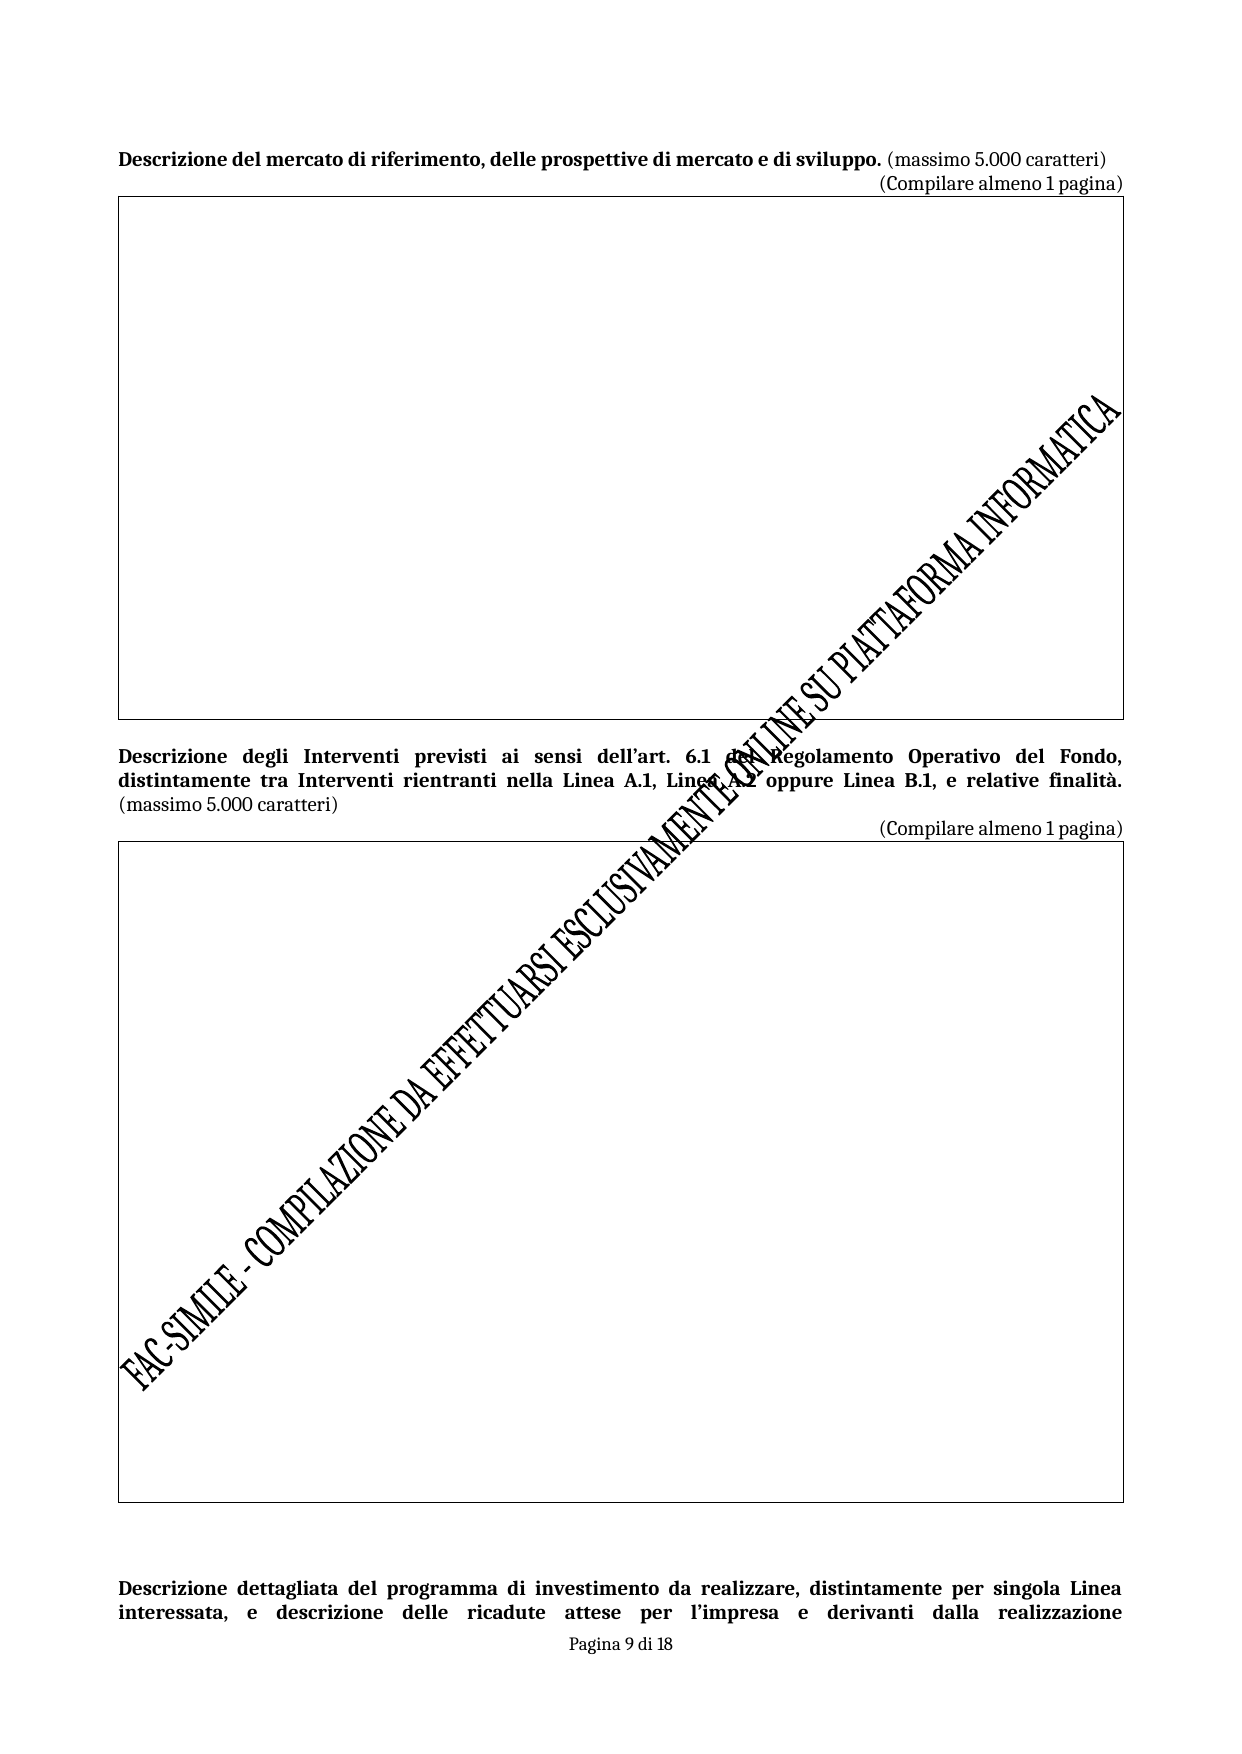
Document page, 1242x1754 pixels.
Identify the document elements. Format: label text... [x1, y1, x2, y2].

text Descrizione del mercato di riferimento, delle prospettive di mercato e di sviluppo. (massimo 5.000 caratteri) [118, 148, 1123, 172]
text (Compilare almeno 1 pagina) [118, 817, 1123, 841]
table_header [119, 842, 1123, 1502]
text (Compilare almeno 1 pagina) [118, 172, 1123, 196]
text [118, 1577, 1123, 1625]
text Descrizione degli Interventi previsti ai sensi dell’art. 6.1 del Regolamento Operativo del Fondo, distintamente tra Interventi rientranti nella Linea A.1, Linea A.2 oppure Linea B.1, e relative finalità. (massimo 5.000 caratteri) [118, 745, 1123, 817]
table_header [119, 197, 1123, 719]
